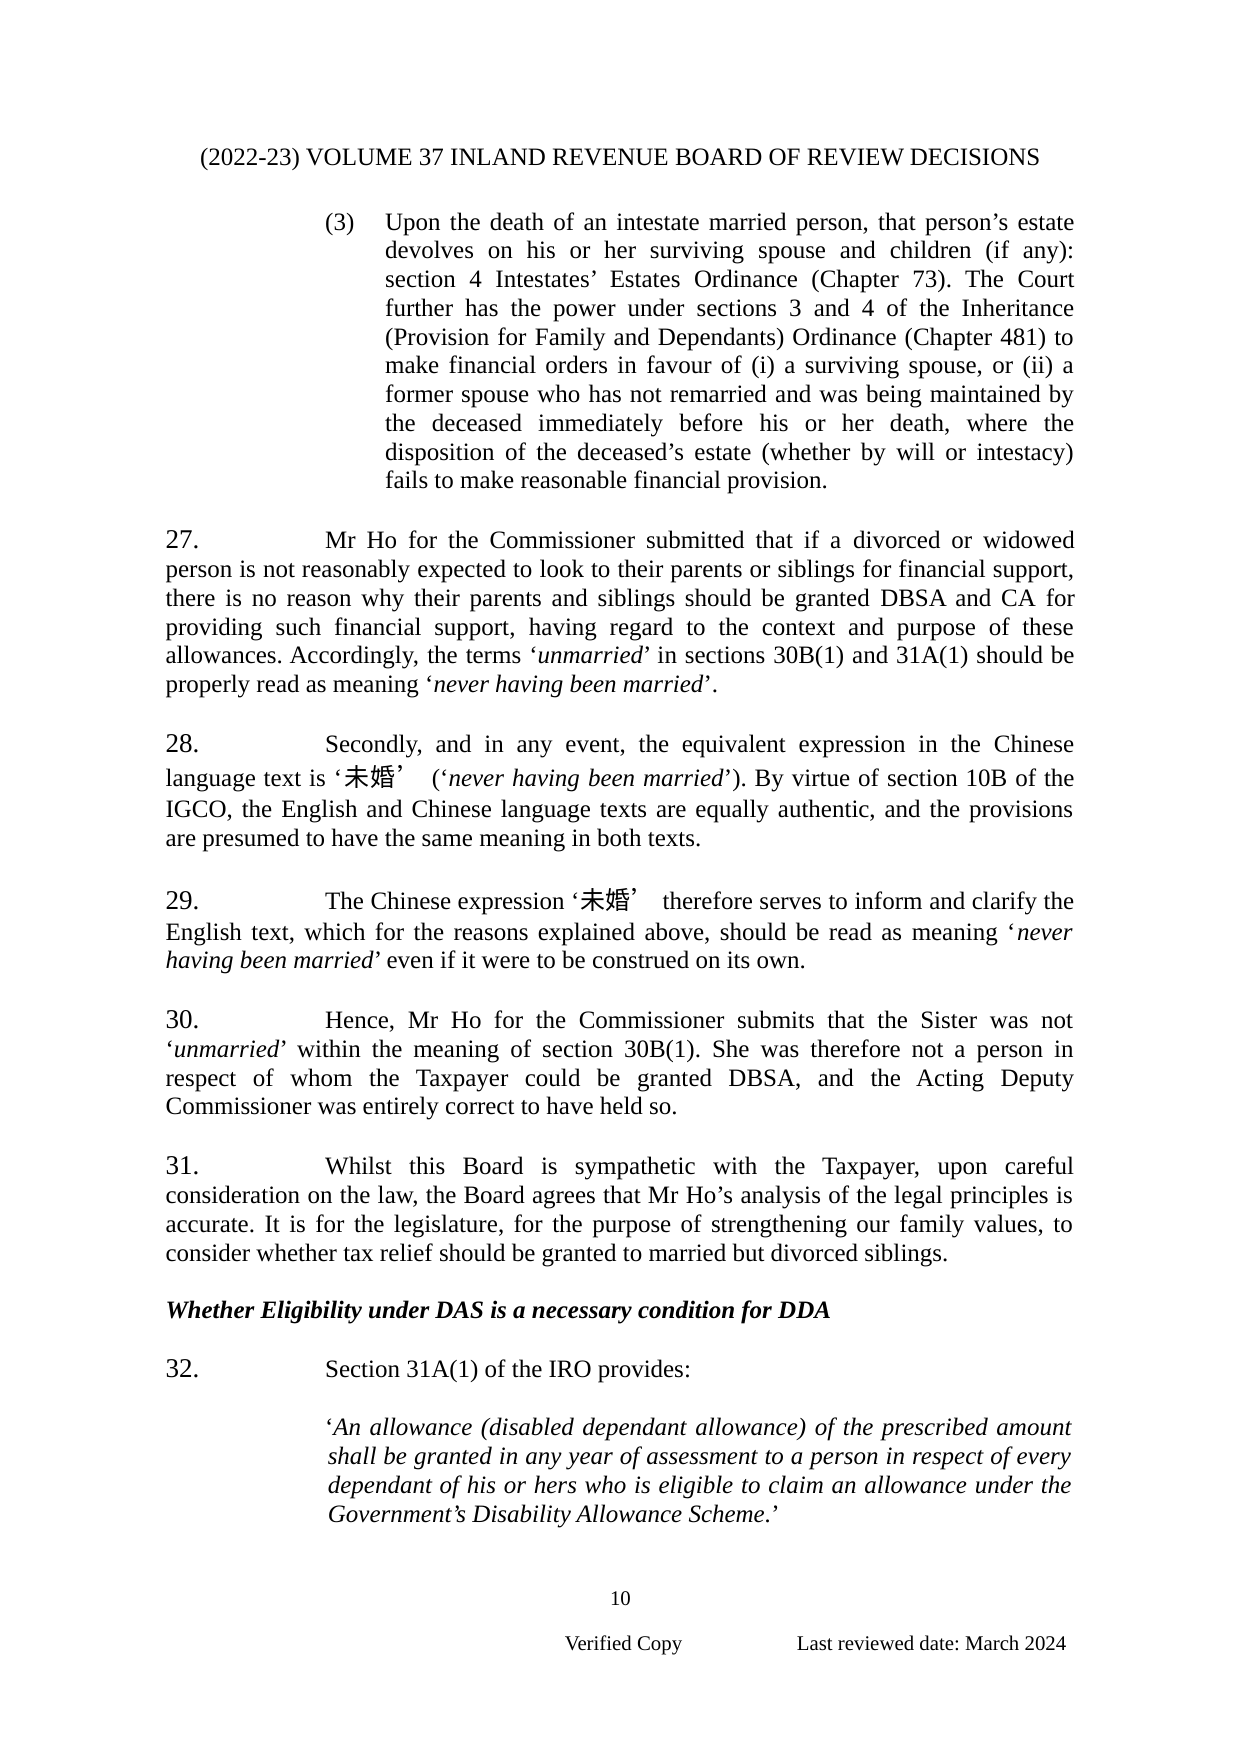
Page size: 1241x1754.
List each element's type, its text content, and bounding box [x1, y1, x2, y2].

list Whilst this Board is sympathetic with the Taxpayer, upon careful consideration on the law, the Board agrees that Mr Ho’s analysis of the legal principles is accurate. It is for the legislature, for the purpose of strengthening our family values, to consider whether tax relief should be granted to married but divorced siblings. [165, 1149, 1075, 1266]
list Secondly, and in any event, the equivalent expression in the Chinese language text is ‘未婚’ (‘never having been married’). By virtue of section 10B of the IGCO, the English and Chinese language texts are equally authentic, and the provisions are presumed to have the same meaning in both texts. [165, 727, 1075, 852]
list Section 31A(1) of the IRO provides: [165, 1353, 1075, 1384]
subtitle Whether Eligibility under DAS is a necessary condition for DDA [165, 1295, 1075, 1324]
list Hence, Mr Ho for the Commissioner submits that the Sister was not ‘unmarried’ within the meaning of section 30B(1). She was therefore not a person in respect of whom the Taxpayer could be granted DBSA, and the Acting Deputy Commissioner was entirely correct to have held so. [165, 1003, 1075, 1120]
list The Chinese expression ‘未婚’ therefore serves to inform and clarify the English text, which for the reasons explained above, should be read as meaning ‘never having been married’ even if it were to be construed on its own. [165, 880, 1075, 974]
list Mr Ho for the Commissioner submitted that if a divorced or widowed person is not reasonably expected to look to their parents or siblings for financial support, there is no reason why their parents and siblings should be granted DBSA and CA for providing such financial support, having regard to the context and purpose of these allowances. Accordingly, the terms ‘unmarried’ in sections 30B(1) and 31A(1) should be properly read as meaning ‘never having been married’. [165, 523, 1075, 698]
text ‘An allowance (disabled dependant allowance) of the prescribed amount shall be granted in any year of assessment to a person in respect of every dependant of his or hers who is eligible to claim an allowance under the Government’s Disability Allowance Scheme.’ [325, 1412, 1075, 1527]
list Upon the death of an intestate married person, that person’s estate devolves on his or her surviving spouse and children (if any): section 4 Intestates’ Estates Ordinance (Chapter 73). The Court further has the power under sections 3 and 4 of the Inheritance (Provision for Family and Dependants) Ordinance (Chapter 481) to make financial orders in favour of (i) a surviving spouse, or (ii) a former spouse who has not remarried and was being maintained by the deceased immediately before his or her death, where the disposition of the deceased’s estate (whether by will or intestacy) fails to make reasonable financial provision. [325, 207, 1075, 494]
